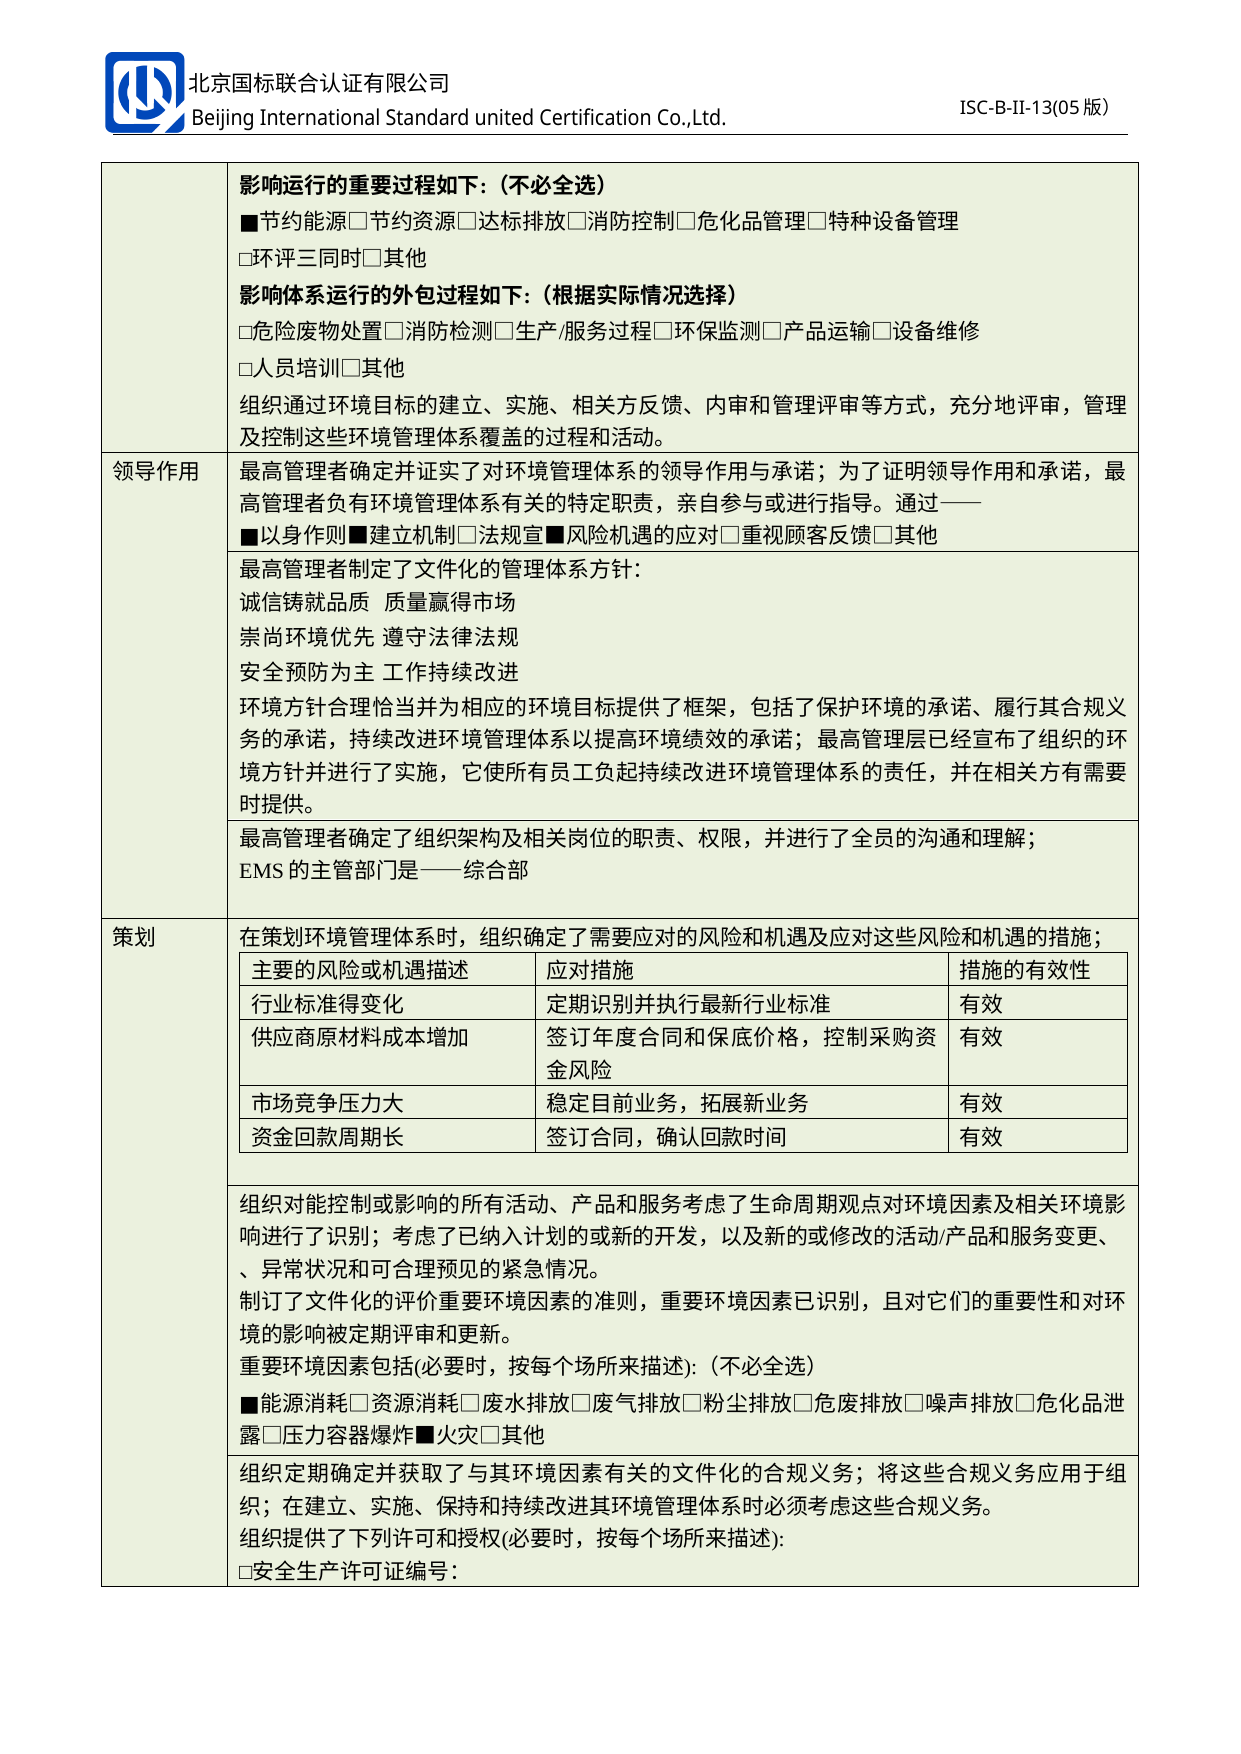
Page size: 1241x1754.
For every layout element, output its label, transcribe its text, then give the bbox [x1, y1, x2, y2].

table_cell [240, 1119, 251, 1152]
table_cell 在策划环境管理体系时，组织确定了需要应对的风险和机遇及应对这些风险和机遇的措施； [949, 1020, 1127, 1085]
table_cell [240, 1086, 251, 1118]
picture [105, 52, 185, 133]
table_cell 组织对能控制或影响的所有活动、产品和服务考虑了生命周期观点对环境因素及相关环境影响进行了识别；考虑了已纳入计划的或新的开发，以及新的或修改的活动/产品和服务变更、 、异常状况和可合理预见的紧急情况。 制订了文件化的评价重要环境因素的准则，重要环境因素已识别，且对它们的重要性和对环境的影响被定期评审和更新。 重要环境因素包括(必要时，按每个场所来描述):（不必全选） ■能源消耗□资源消耗□废水排放□废气排放□粉尘排放□危废排放□噪声排放□危化品泄露□压力容器爆炸■火灾□其他 [228, 1186, 1138, 1455]
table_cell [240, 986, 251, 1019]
table_cell 策划 [102, 919, 227, 1586]
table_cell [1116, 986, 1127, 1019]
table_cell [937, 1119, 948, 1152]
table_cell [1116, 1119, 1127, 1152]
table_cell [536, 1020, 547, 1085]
table_cell 最高管理者制定了文件化的管理体系方针： 诚信铸就品质 质量赢得市场 崇尚环境优先 遵守法律法规 安全预防为主 工作持续改进 环境方针合理恰当并为相应的环境目标提供了框架，包括了保护环境的承诺、履行其合规义务的承诺，持续改进环境管理体系以提高环境绩效的承诺；最高管理层已经宣布了组织的环境方针并进行了实施，它使所有员工负起持续改进环境管理体系的责任，并在相关方有需要时提供。 [228, 552, 1138, 819]
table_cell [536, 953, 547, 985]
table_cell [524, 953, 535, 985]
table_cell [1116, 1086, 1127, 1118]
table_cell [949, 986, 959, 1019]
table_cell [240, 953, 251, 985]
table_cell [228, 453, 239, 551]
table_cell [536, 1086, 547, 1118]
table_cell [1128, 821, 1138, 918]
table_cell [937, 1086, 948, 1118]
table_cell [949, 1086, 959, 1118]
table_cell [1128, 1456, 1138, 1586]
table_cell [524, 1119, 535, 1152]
table_cell 领导作用 [102, 453, 227, 918]
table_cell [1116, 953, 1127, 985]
table_cell 在策划环境管理体系时，组织确定了需要应对的风险和机遇及应对这些风险和机遇的措施； [240, 1020, 535, 1085]
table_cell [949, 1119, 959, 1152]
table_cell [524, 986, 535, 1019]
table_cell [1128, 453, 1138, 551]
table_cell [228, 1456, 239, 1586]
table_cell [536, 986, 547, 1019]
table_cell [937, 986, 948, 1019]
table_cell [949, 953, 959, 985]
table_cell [228, 163, 1138, 452]
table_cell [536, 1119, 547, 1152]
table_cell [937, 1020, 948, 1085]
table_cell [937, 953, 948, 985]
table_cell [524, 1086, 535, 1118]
